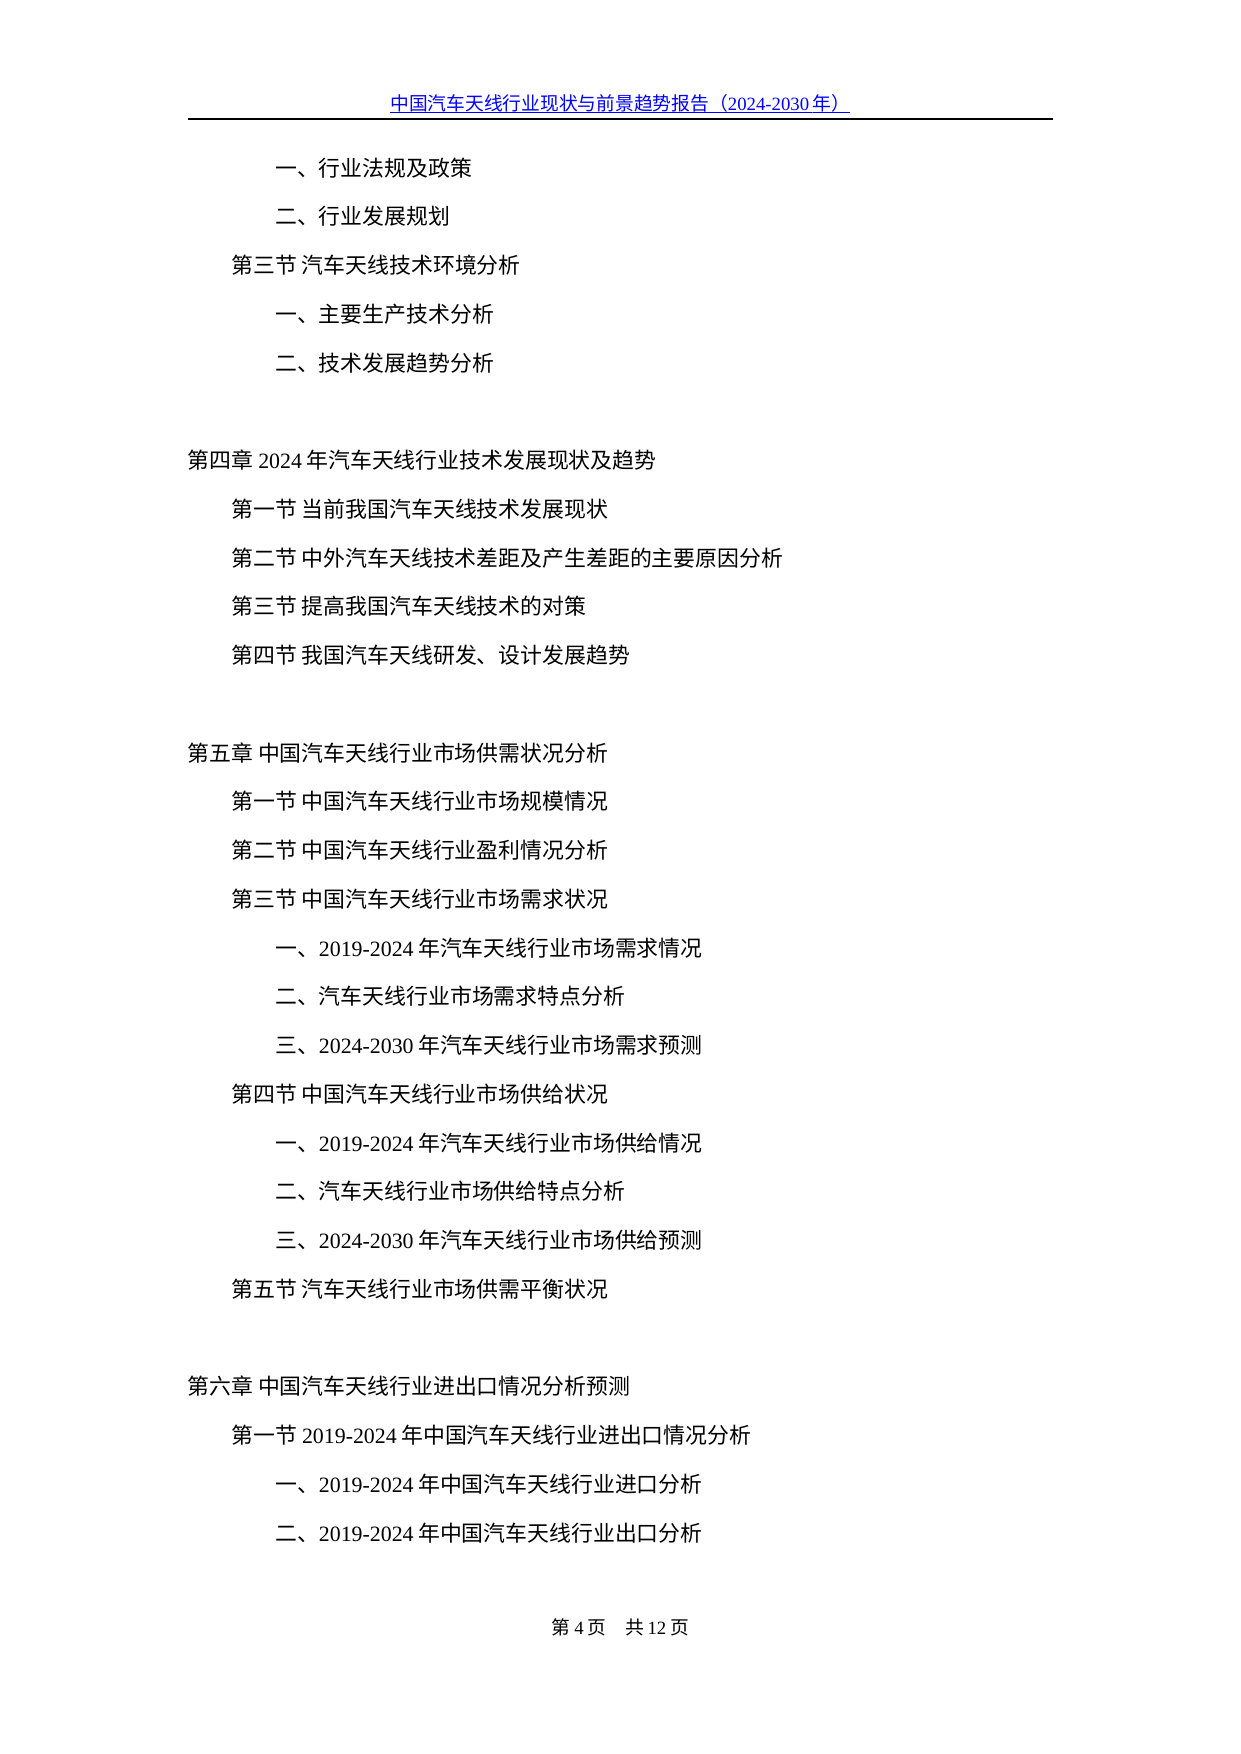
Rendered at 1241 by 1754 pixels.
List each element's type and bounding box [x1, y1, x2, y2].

text [187, 150, 1053, 1548]
